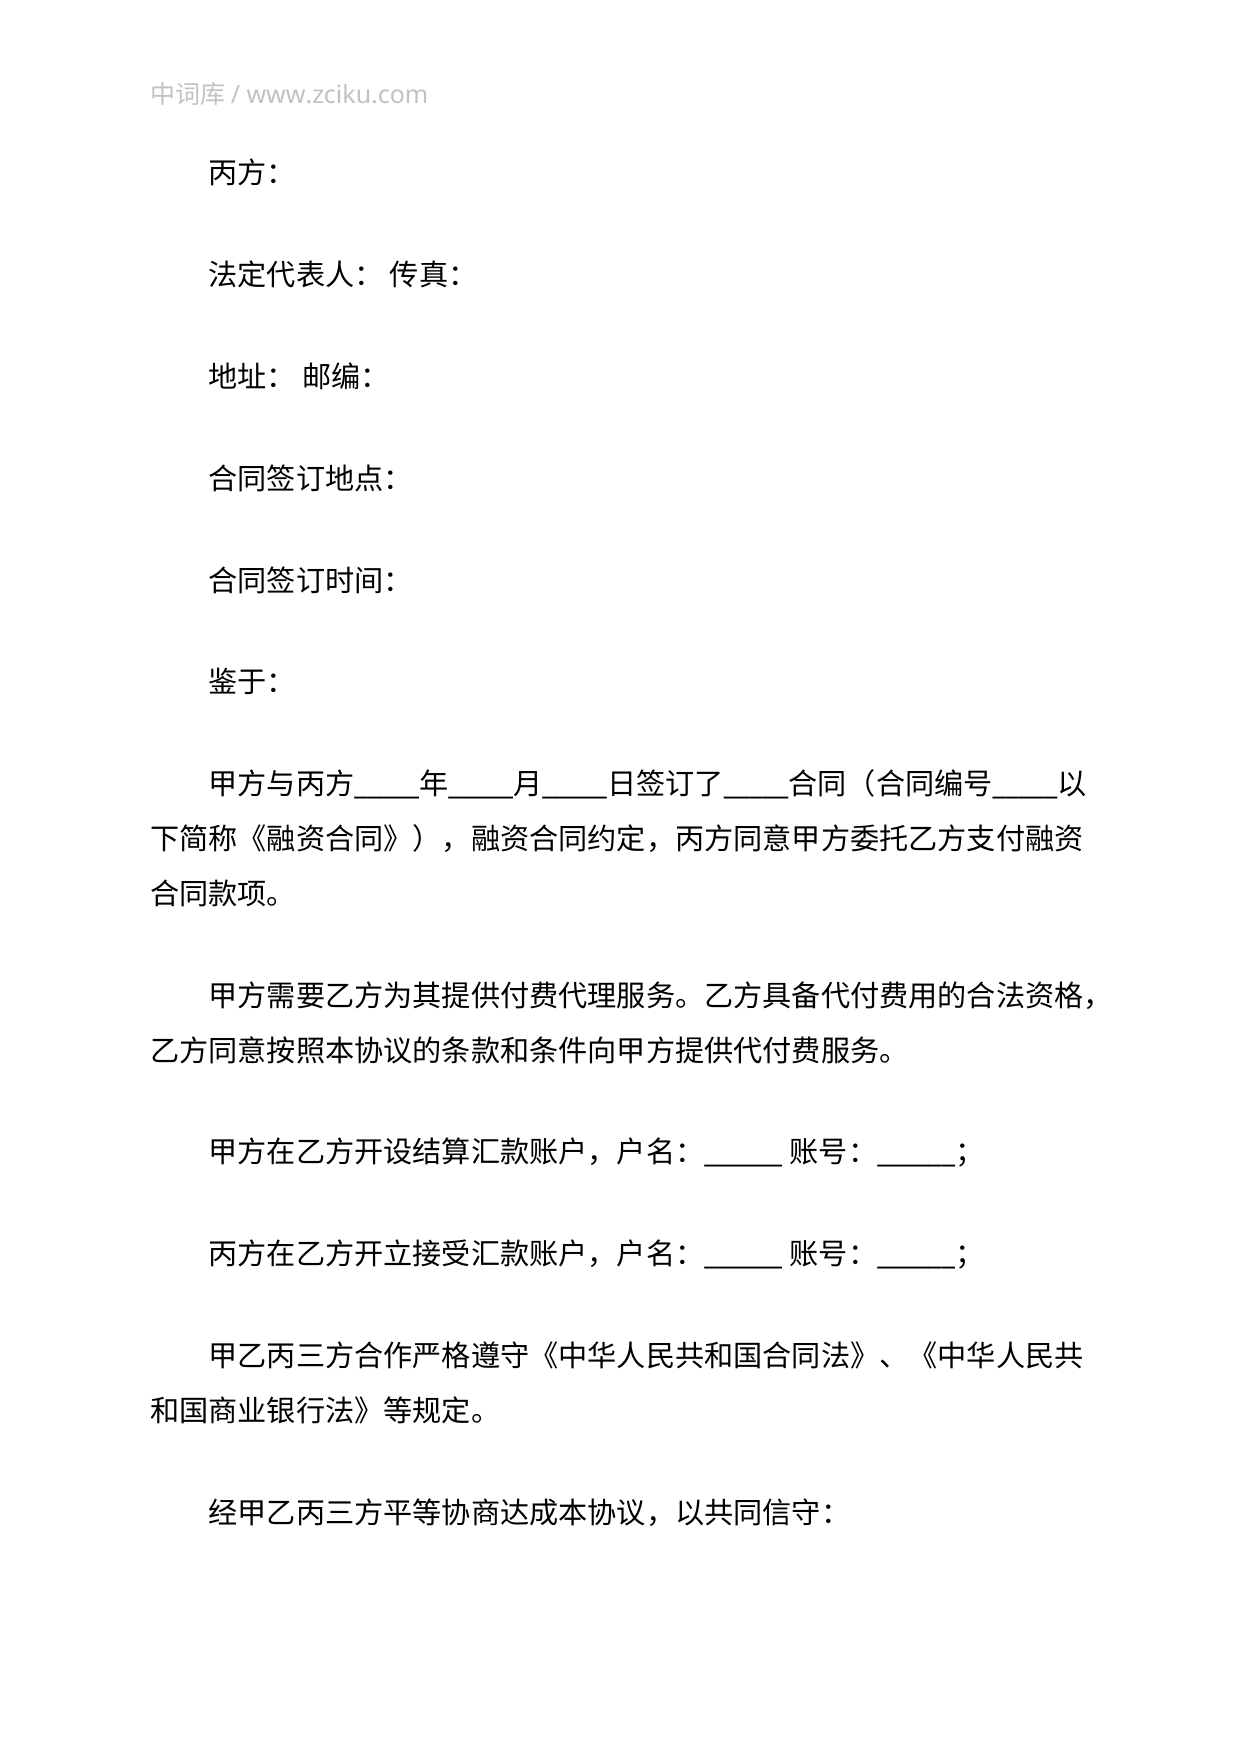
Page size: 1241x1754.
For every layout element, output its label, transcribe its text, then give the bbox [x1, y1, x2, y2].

text 丙方在乙方开立接受汇款账户，户名：______ 账号：______； [150, 1231, 1090, 1273]
text 甲方需要乙方为其提供付费代理服务。乙方具备代付费用的合法资格，乙方同意按照本协议的条款和条件向甲方提供代付费服务。 [150, 972, 1090, 1069]
text 鉴于： [150, 659, 1090, 701]
text 甲方与丙方_____年_____月_____日签订了_____合同（合同编号_____以下简称《融资合同》），融资合同约定，丙方同意甲方委托乙方支付融资合同款项。 [150, 761, 1090, 913]
text 经甲乙丙三方平等协商达成本协议，以共同信守： [150, 1489, 1090, 1532]
text 合同签订地点： [150, 455, 1090, 498]
text 地址： 邮编： [150, 353, 1090, 396]
text 甲乙丙三方合作严格遵守《中华人民共和国合同法》、《中华人民共和国商业银行法》等规定。 [150, 1333, 1090, 1430]
text 法定代表人： 传真： [150, 252, 1090, 294]
text 丙方： [150, 150, 1090, 192]
text 甲方在乙方开设结算汇款账户，户名：______ 账号：______； [150, 1129, 1090, 1171]
text 合同签订时间： [150, 557, 1090, 599]
